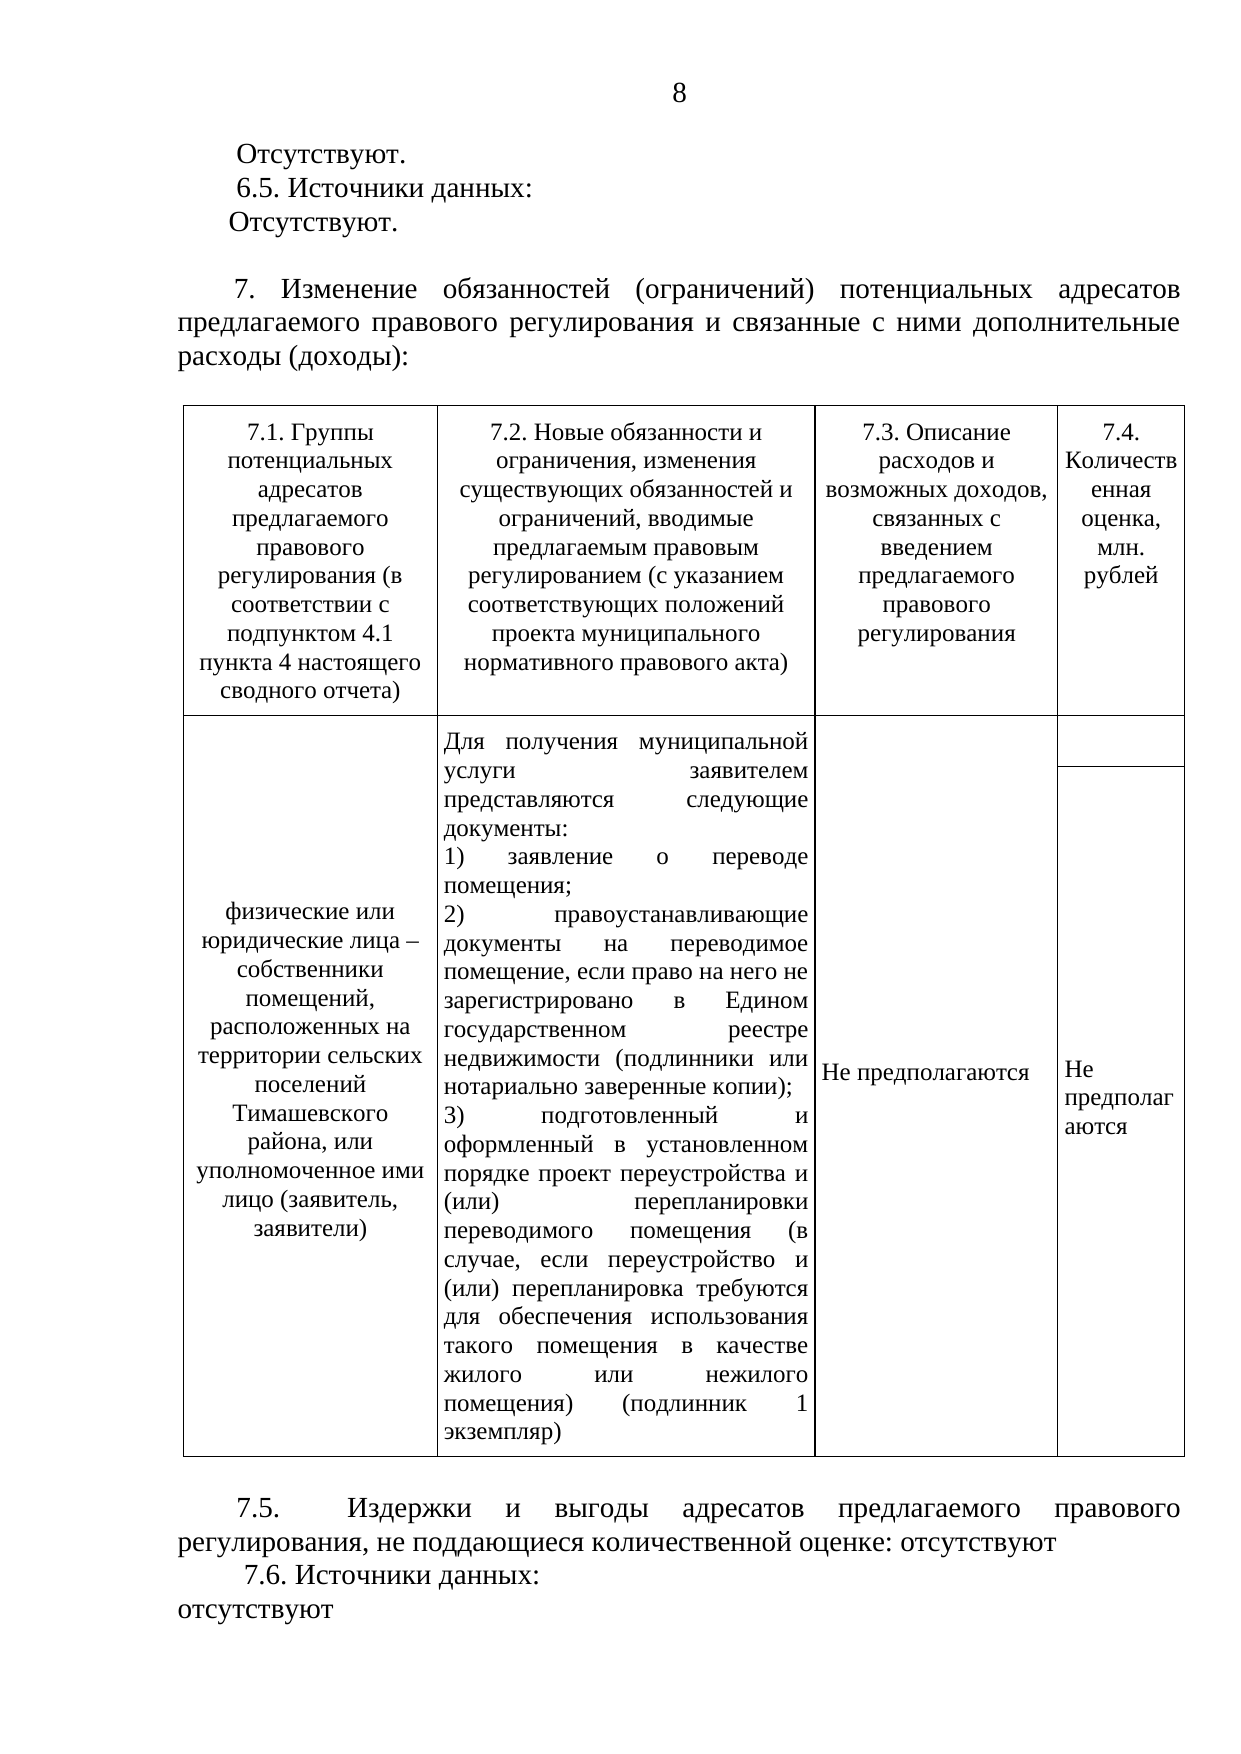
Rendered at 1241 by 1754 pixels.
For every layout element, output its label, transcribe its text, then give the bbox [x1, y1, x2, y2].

table_cell Не предполагаются [816, 716, 1057, 1456]
text 6.5. Источники данных: [177, 170, 1181, 204]
table_header 7.1. Группы потенциальных адресатов предлагаемого правового регулирования (в соответствии с подпунктом 4.1 пункта 4 настоящего сводного отчета) [184, 406, 437, 715]
table_cell [1058, 716, 1184, 766]
table_header 7.3. Описание расходов и возможных доходов, связанных с введением предлагаемого правового регулирования [816, 406, 1057, 715]
text Отсутствуют. [177, 204, 1181, 237]
text 7.6. Источники данных: [177, 1557, 1181, 1591]
table_cell Не предполагаются [1058, 767, 1184, 1456]
table_cell физические или юридические лица – собственники помещений, расположенных на территории сельских поселений Тимашевского района, или уполномоченное ими лицо (заявитель, заявители) [184, 716, 437, 1456]
table_cell Для получения муниципальной услуги заявителем представляются следующие документы: 1) заявление о переводе помещения; 2) правоустанавливающие документы на переводимое помещение, если право на него не зарегистрировано в Едином государственном реестре недвижимости (подлинники или нотариально заверенные копии); 3) подготовленный и оформленный в установленном порядке проект переустройства и (или) перепланировки переводимого помещения (в случае, если переустройство и (или) перепланировка требуются для обеспечения использования такого помещения в качестве жилого или нежилого помещения) (подлинник 1 экземпляр) [438, 716, 814, 1456]
text 7.5. Издержки и выгоды адресатов предлагаемого правового регулирования, не поддающиеся количественной оценке: отсутствуют [177, 1490, 1181, 1557]
text отсутствуют [177, 1591, 1181, 1624]
text 7. Изменение обязанностей (ограничений) потенциальных адресатов предлагаемого правового регулирования и связанные с ними дополнительные расходы (доходы): [177, 271, 1181, 371]
table_header 7.2. Новые обязанности и ограничения, изменения существующих обязанностей и ограничений, вводимые предлагаемым правовым регулированием (с указанием соответствующих положений проекта муниципального нормативного правового акта) [438, 406, 814, 715]
text Отсутствуют. [177, 137, 1181, 170]
table_header 7.4. Количественная оценка, млн. рублей [1058, 406, 1184, 715]
